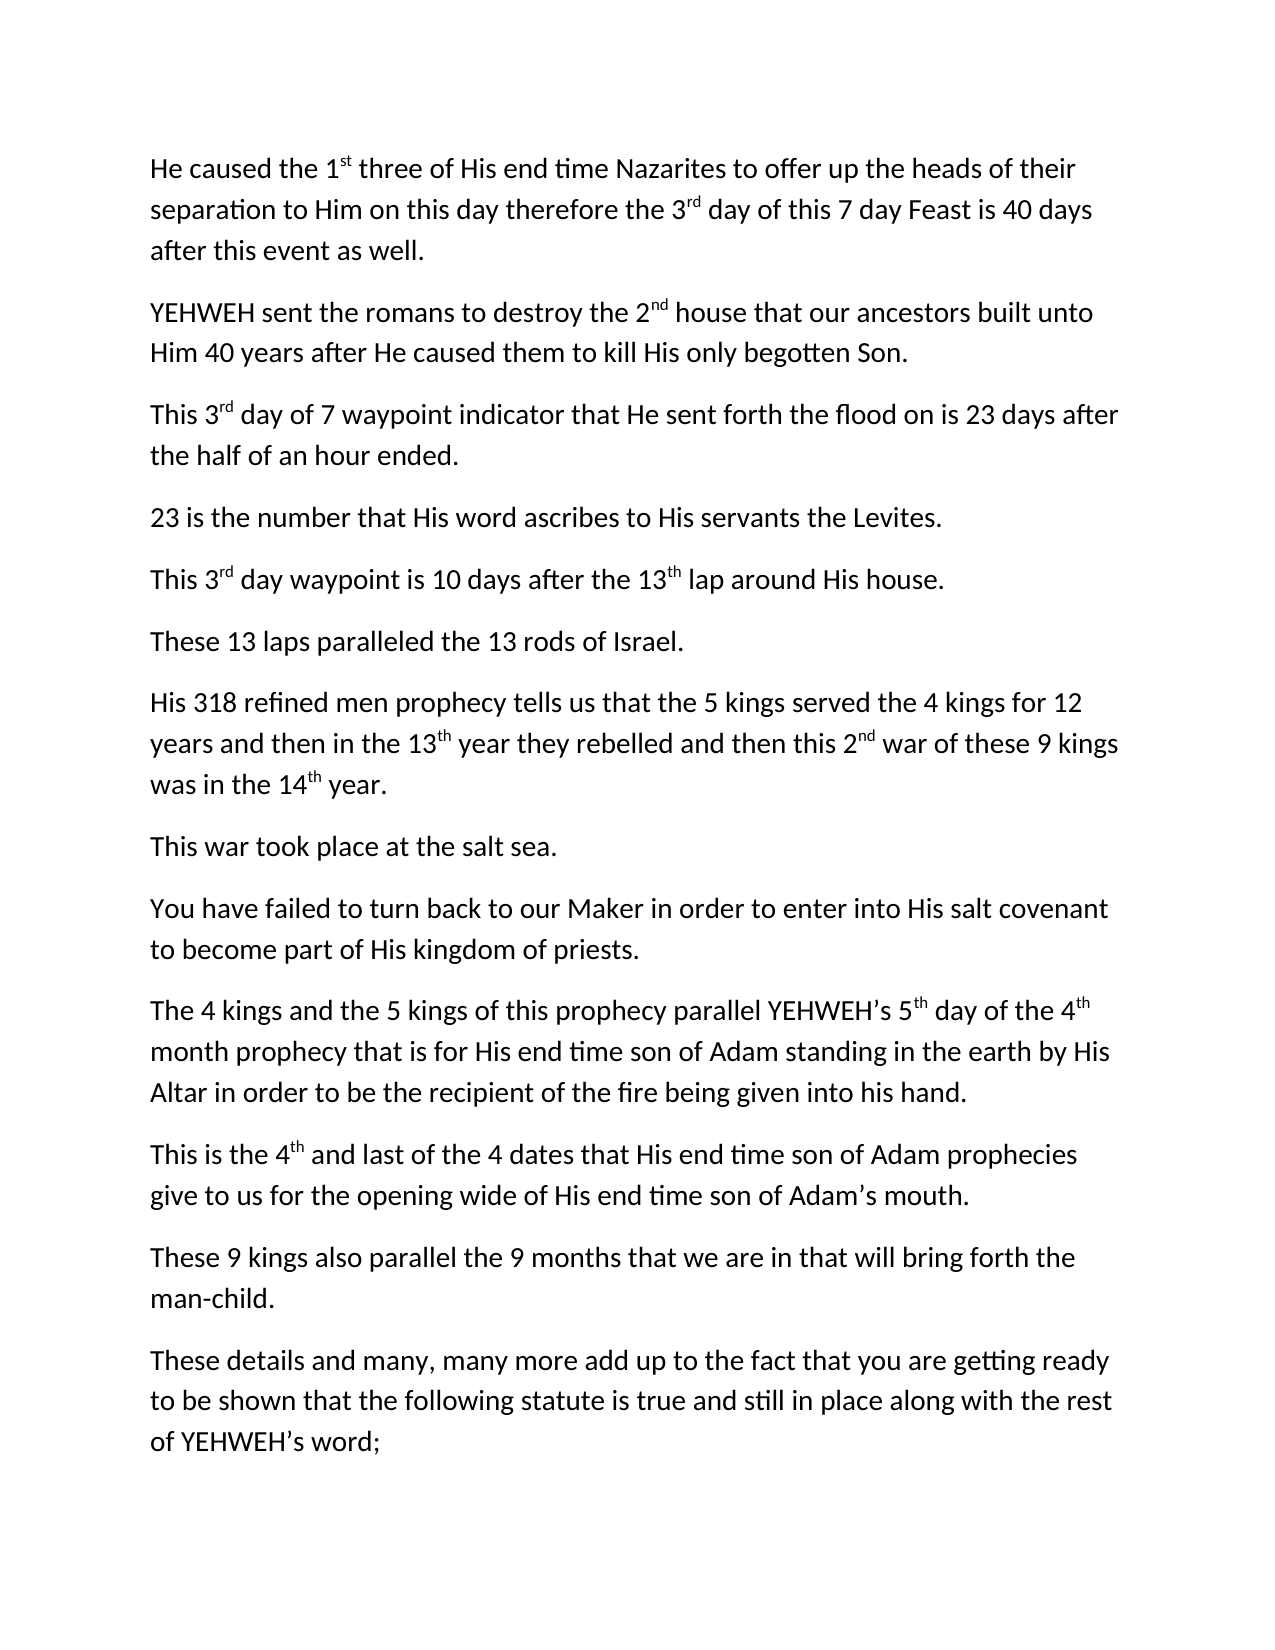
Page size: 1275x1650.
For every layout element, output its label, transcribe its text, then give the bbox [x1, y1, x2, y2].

text 23 is the number that His word ascribes to His servants the Levites. [150, 499, 1125, 535]
text The 4 kings and the 5 kings of this prophecy parallel YEHWEH’s 5th day of the 4th month prophecy that is for His end time son of Adam standing in the earth by His Altar in order to be the recipient of the fire being given into his hand. [150, 992, 1125, 1110]
text This 3rd day waypoint is 10 days after the 13th lap around His house. [150, 561, 1125, 596]
text His 318 refined men prophecy tells us that the 5 kings served the 4 kings for 12 years and then in the 13th year they rebelled and then this 2nd war of these 9 kings was in the 14th year. [150, 684, 1125, 802]
text This 3rd day of 7 waypoint indicator that He sent forth the flood on is 23 days after the half of an hour ended. [150, 396, 1125, 473]
text You have failed to turn back to our Maker in order to enter into His salt covenant to become part of His kingdom of priests. [150, 890, 1125, 966]
text These details and many, many more add up to the fact that you are getting ready to be shown that the following statute is true and still in place along with the rest of YEHWEH’s word; [150, 1342, 1125, 1459]
text This is the 4th and last of the 4 dates that His end time son of Adam prophecies give to us for the opening wide of His end time son of Adam’s mouth. [150, 1136, 1125, 1213]
text This war took place at the salt sea. [150, 828, 1125, 864]
text These 13 laps paralleled the 13 rods of Israel. [150, 623, 1125, 658]
text He caused the 1st three of His end time Nazarites to offer up the heads of their separation to Him on this day therefore the 3rd day of this 7 day Feast is 40 days after this event as well. [150, 150, 1125, 267]
text YEHWEH sent the romans to destroy the 2nd house that our ancestors built unto Him 40 years after He caused them to kill His only begotten Son. [150, 294, 1125, 370]
text These 9 kings also parallel the 9 months that we are in that will bring forth the man-child. [150, 1239, 1125, 1315]
